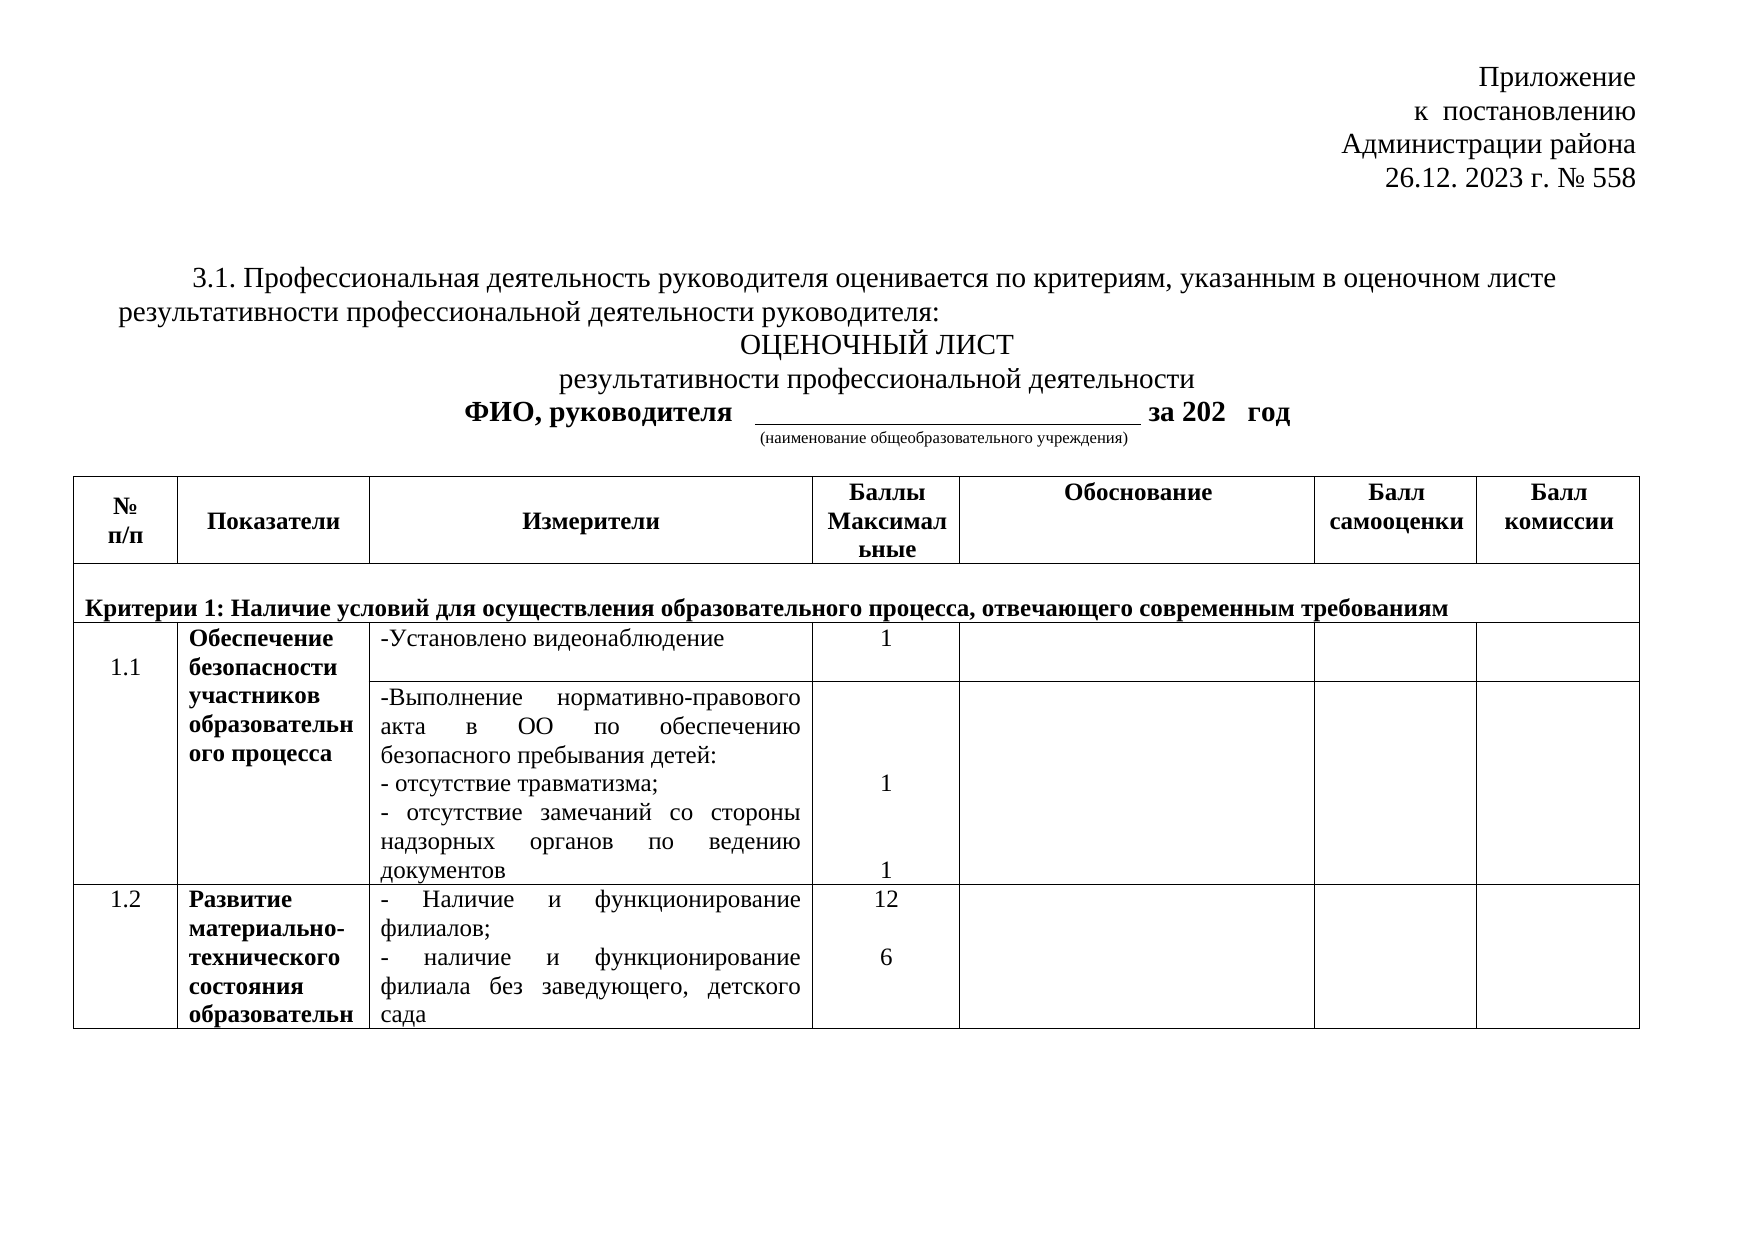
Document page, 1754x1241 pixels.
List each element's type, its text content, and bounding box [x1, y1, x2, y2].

table_header Балл комиссии [1477, 477, 1639, 563]
table_cell [1477, 623, 1639, 681]
table_header Измерители [370, 477, 812, 563]
table_header Показатели [178, 477, 369, 563]
table_header № п/п [74, 477, 177, 563]
table_cell [1477, 885, 1639, 1028]
table_cell [960, 623, 1314, 681]
table_cell Критерии 1: Наличие условий для осуществления образовательного процесса, отвечающего современным требованиям [74, 564, 1639, 622]
text Администрации района [118, 126, 1636, 160]
table_cell -Выполнение нормативно-правового акта в ОО по обеспечению безопасного пребывания детей: - отсутствие травматизма; - отсутствие замечаний со стороны надзорных органов по ведению документов [370, 682, 812, 883]
text 3.1. Профессиональная деятельность руководителя оценивается по критериям, указанным в оценочном листе результативности профессиональной деятельности руководителя: [118, 260, 1636, 327]
table_header Баллы Максимальные [813, 477, 826, 563]
table_header Балл самооценки [1315, 477, 1476, 563]
table_cell [1315, 885, 1476, 1028]
table_cell [1315, 682, 1476, 883]
text 26.12. 2023 г. № 558 [118, 160, 1636, 193]
table_cell 1.2 [74, 885, 177, 1028]
table_cell [960, 885, 1314, 1028]
table_cell 1.1 [74, 623, 177, 883]
table_cell 1 [813, 623, 959, 681]
text (наименование общеобразовательного учреждения) [118, 428, 1636, 447]
table_cell - Наличие и функционирование филиалов; - наличие и функционирование филиала без заведующего, детского сада [370, 885, 812, 1028]
table_header Обоснование [960, 477, 1314, 563]
table_cell [1315, 623, 1476, 681]
table_cell Обеспечение безопасности участников образовательного процесса [178, 623, 369, 883]
table_cell 1 1 [813, 682, 959, 883]
table_cell 12 6 [813, 885, 959, 1028]
text к постановлению [118, 93, 1636, 126]
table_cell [178, 885, 369, 1028]
text ОЦЕНОЧНЫЙ ЛИСТ [118, 327, 1636, 361]
text ФИО, руководителя за 202 год [118, 394, 1636, 428]
table_cell [1477, 682, 1639, 883]
table_cell [960, 682, 1314, 883]
table_cell -Установлено видеонаблюдение [370, 623, 812, 681]
text Приложение [118, 59, 1636, 93]
text результативности профессиональной деятельности [118, 361, 1636, 394]
